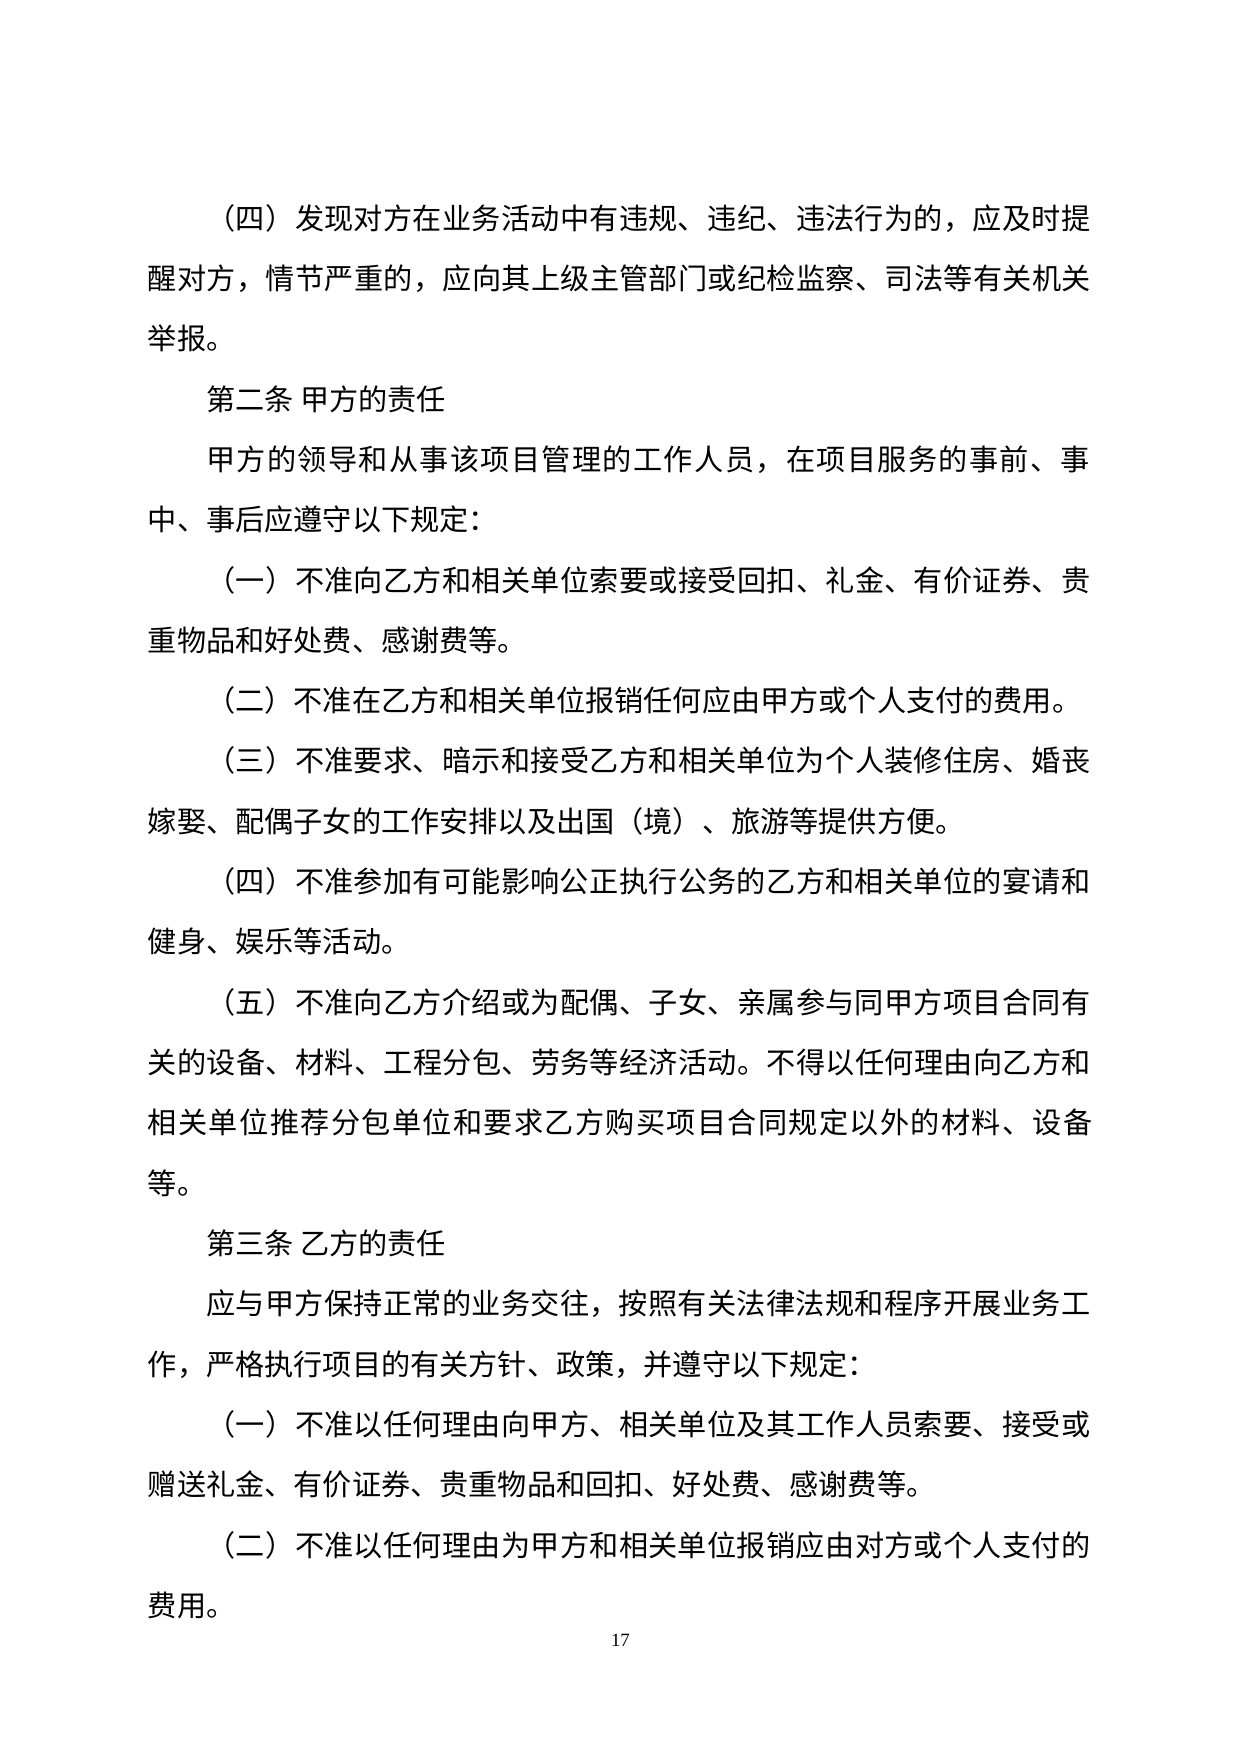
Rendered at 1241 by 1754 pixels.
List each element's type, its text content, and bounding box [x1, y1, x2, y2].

text （四）不准参加有可能影响公正执行公务的乙方和相关单位的宴请和健身、娱乐等活动。 [148, 841, 1092, 961]
text 第二条 甲方的责任 [148, 358, 1092, 418]
text 第三条 乙方的责任 [148, 1202, 1092, 1263]
text （二）不准以任何理由为甲方和相关单位报销应由对方或个人支付的费用。 [148, 1504, 1092, 1625]
text （一）不准以任何理由向甲方、相关单位及其工作人员索要、接受或赠送礼金、有价证券、贵重物品和回扣、好处费、感谢费等。 [148, 1383, 1092, 1504]
text 应与甲方保持正常的业务交往，按照有关法律法规和程序开展业务工作，严格执行项目的有关方针、政策，并遵守以下规定： [148, 1263, 1092, 1383]
text 甲方的领导和从事该项目管理的工作人员，在项目服务的事前、事中、事后应遵守以下规定： [148, 418, 1092, 539]
text （三）不准要求、暗示和接受乙方和相关单位为个人装修住房、婚丧嫁娶、配偶子女的工作安排以及出国（境）、旅游等提供方便。 [148, 720, 1092, 841]
text （四）发现对方在业务活动中有违规、违纪、违法行为的，应及时提醒对方，情节严重的，应向其上级主管部门或纪检监察、司法等有关机关举报。 [148, 177, 1092, 358]
text （二）不准在乙方和相关单位报销任何应由甲方或个人支付的费用。 [148, 660, 1092, 720]
text （五）不准向乙方介绍或为配偶、子女、亲属参与同甲方项目合同有关的设备、材料、工程分包、劳务等经济活动。不得以任何理由向乙方和相关单位推荐分包单位和要求乙方购买项目合同规定以外的材料、设备等。 [148, 961, 1092, 1202]
text （一）不准向乙方和相关单位索要或接受回扣、礼金、有价证券、贵重物品和好处费、感谢费等。 [148, 539, 1092, 660]
